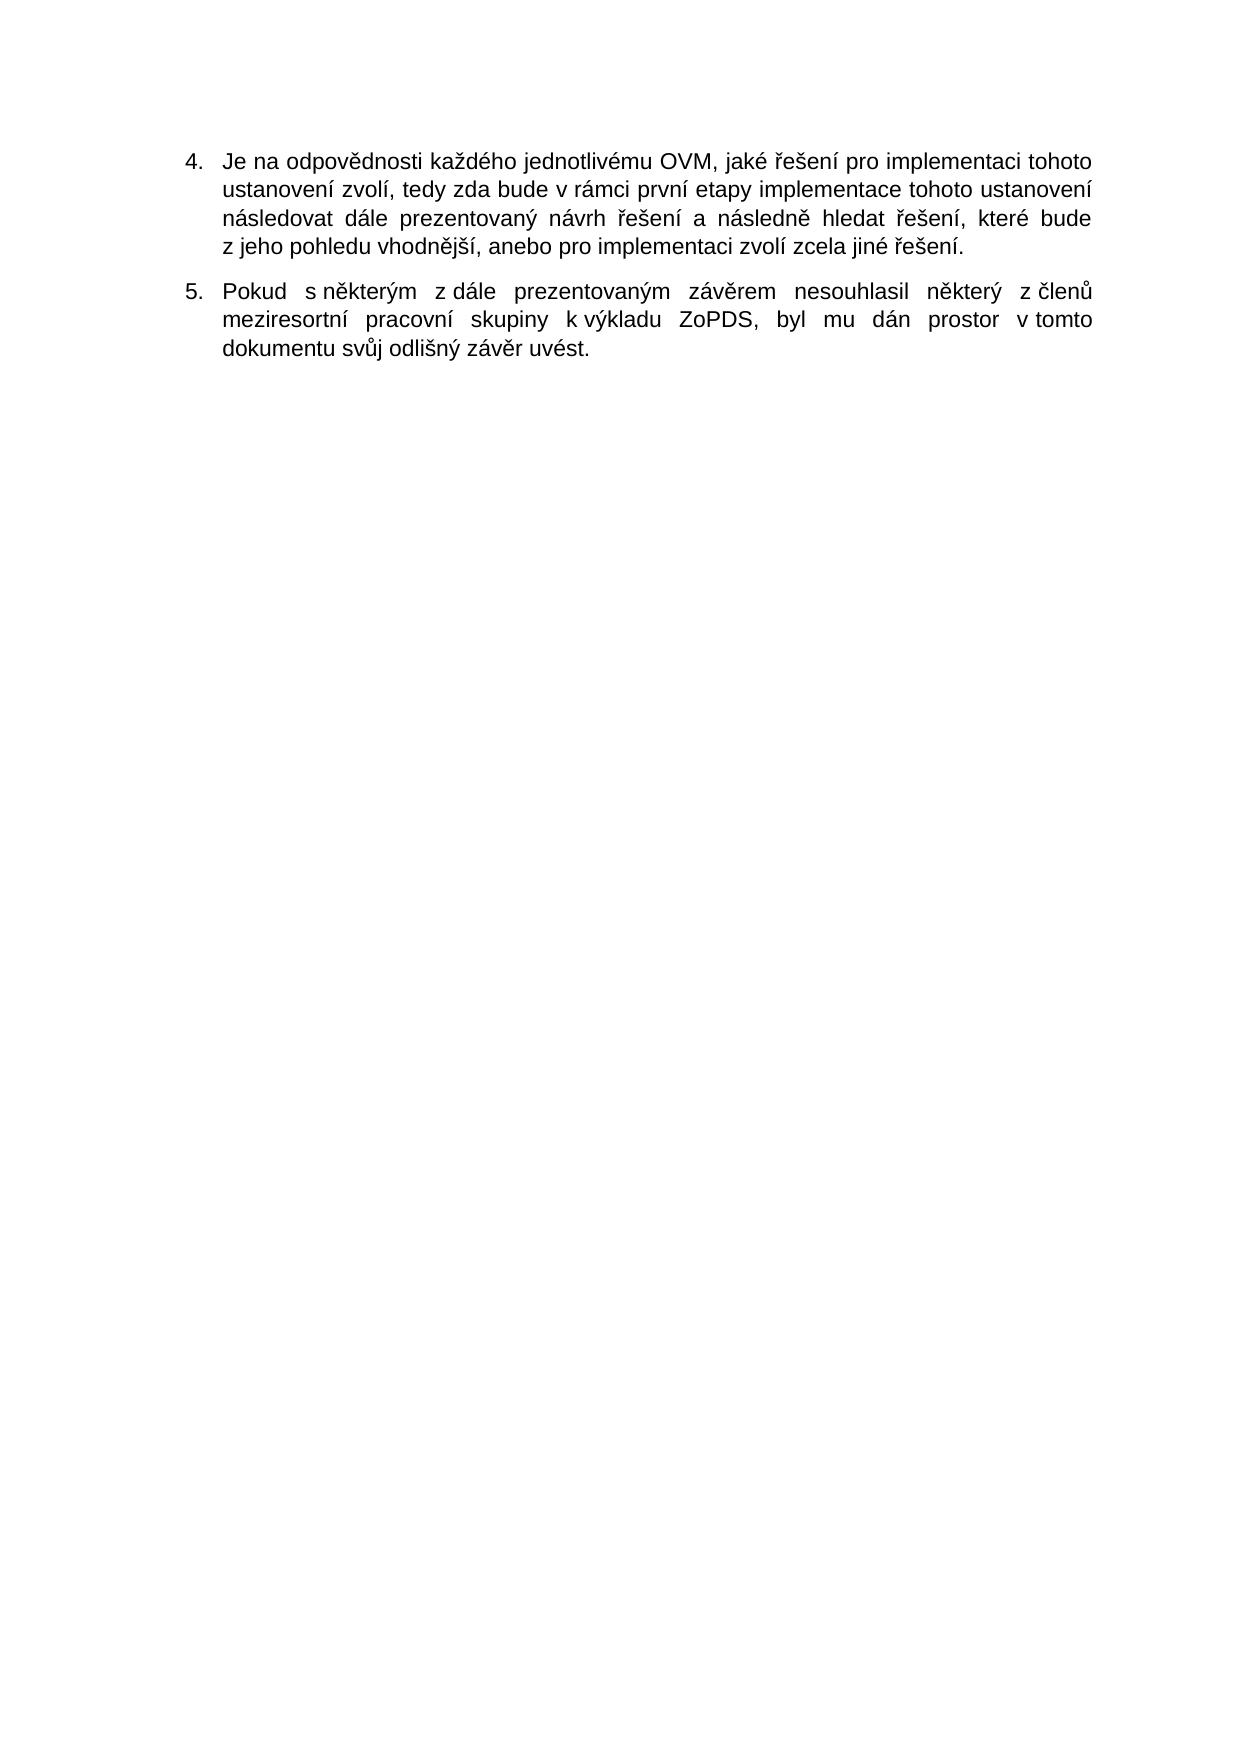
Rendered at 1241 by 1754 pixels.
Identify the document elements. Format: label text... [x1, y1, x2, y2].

list Pokud s některým z dále prezentovaným závěrem nesouhlasil některý z členů meziresortní pracovní skupiny k výkladu ZoPDS, byl mu dán prostor v tomto dokumentu svůj odlišný závěr uvést. [185, 278, 1093, 361]
list Je na odpovědnosti každého jednotlivému OVM, jaké řešení pro implementaci tohoto ustanovení zvolí, tedy zda bude v rámci první etapy implementace tohoto ustanovení následovat dále prezentovaný návrh řešení a následně hledat řešení, které bude z jeho pohledu vhodnější, anebo pro implementaci zvolí zcela jiné řešení. [185, 148, 1093, 259]
